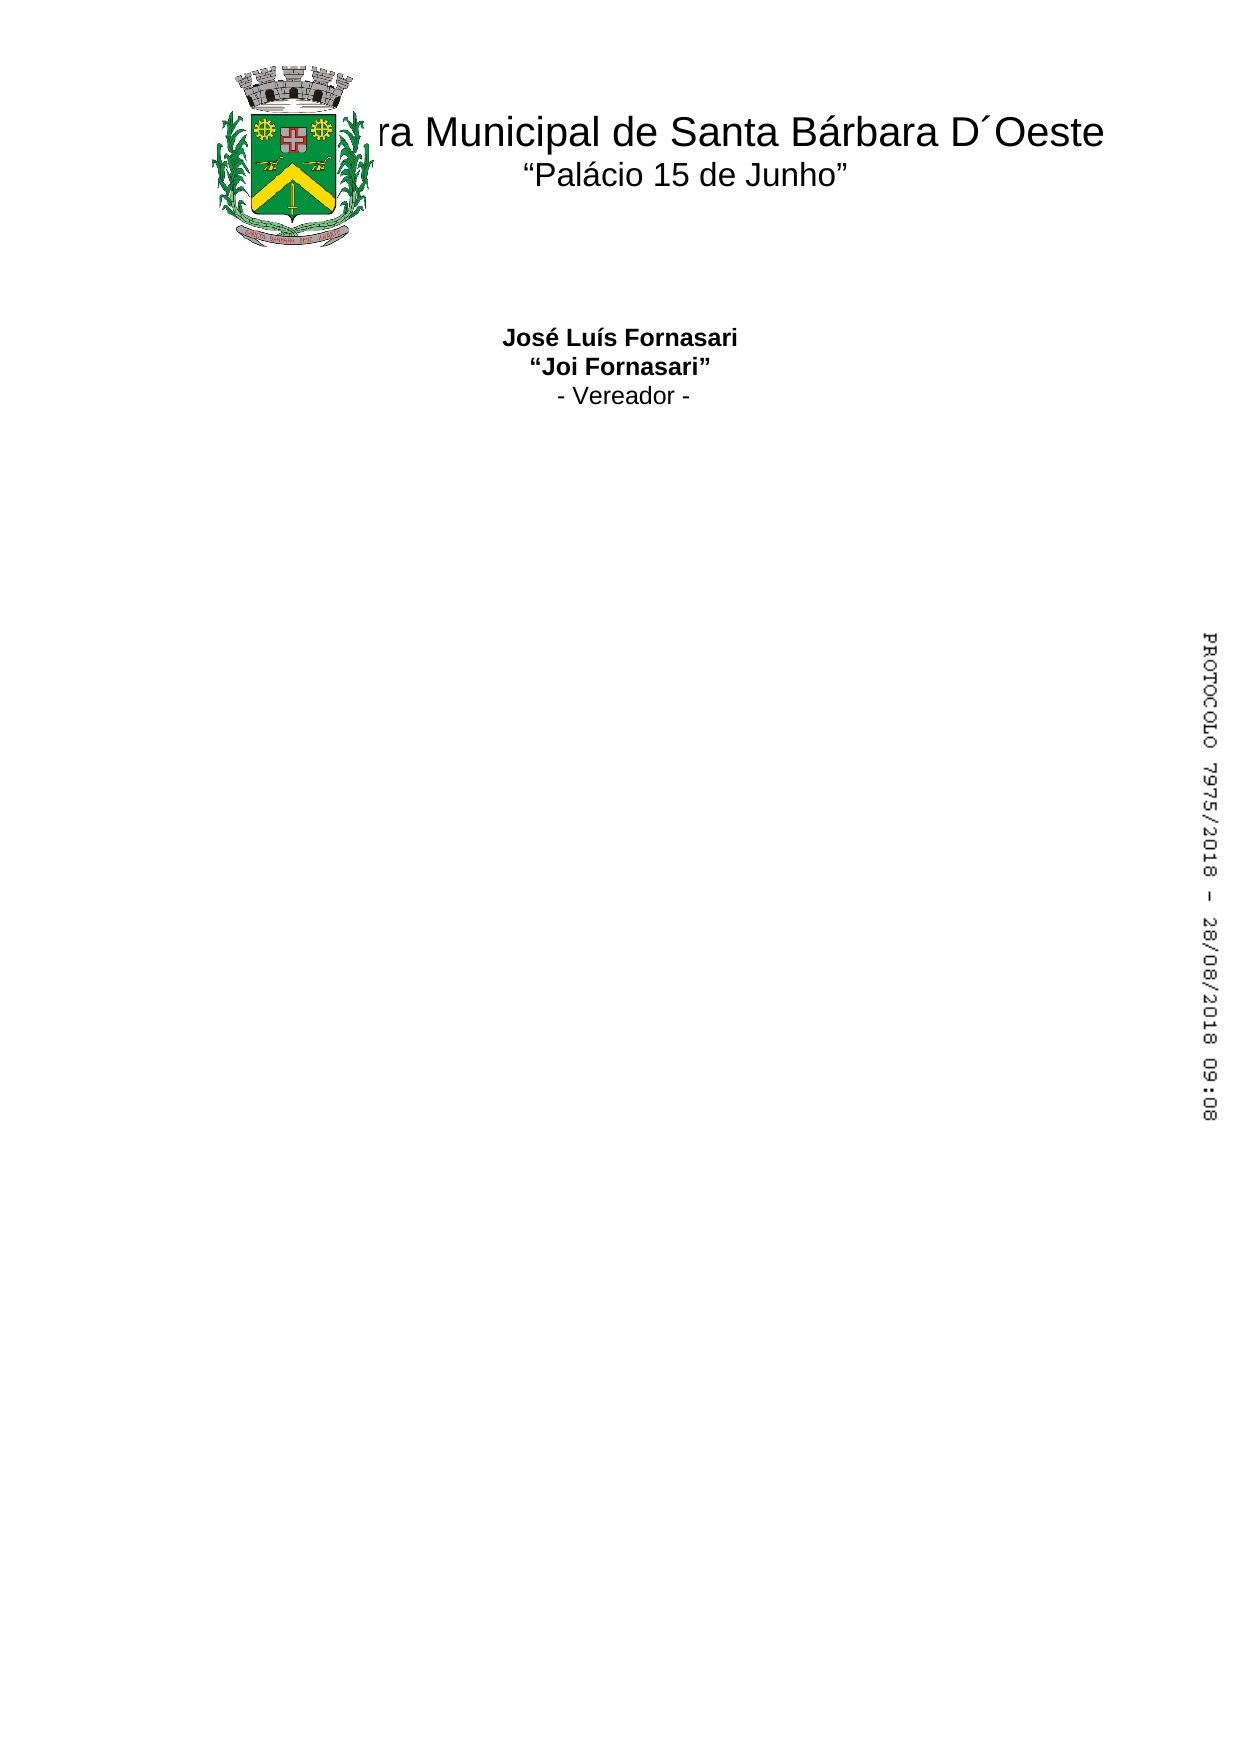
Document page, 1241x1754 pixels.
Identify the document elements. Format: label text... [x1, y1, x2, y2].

text José Luís Fornasari [177, 323, 1063, 352]
text “Joi Fornasari” [177, 352, 1063, 381]
picture [211, 66, 381, 254]
text - Vereador - [177, 381, 1063, 409]
picture [1177, 629, 1241, 1125]
